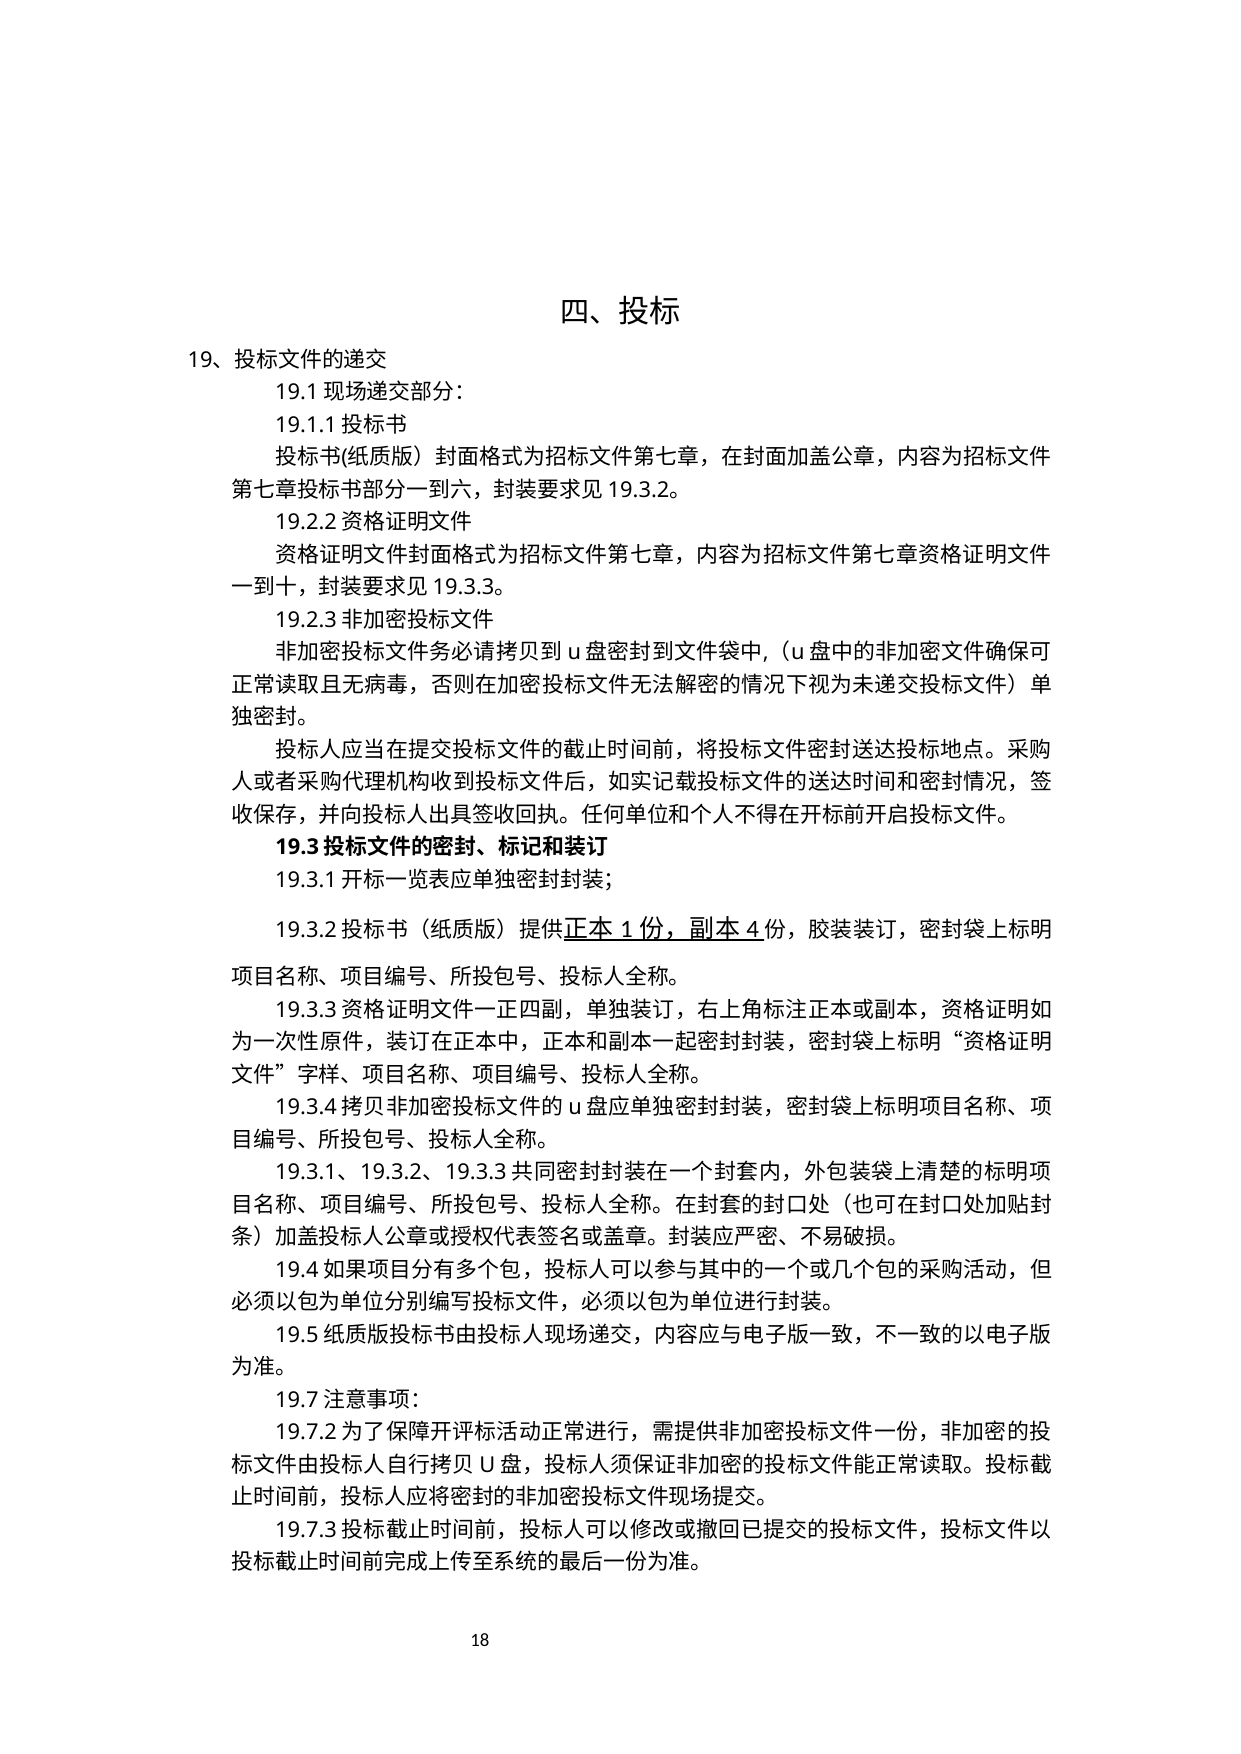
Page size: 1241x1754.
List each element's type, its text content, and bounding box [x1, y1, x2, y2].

text 19、投标文件的递交 [187, 341, 1053, 374]
text 投标人应当在提交投标文件的截止时间前，将投标文件密封送达投标地点。采购人或者采购代理机构收到投标文件后，如实记载投标文件的送达时间和密封情况，签收保存，并向投标人出具签收回执。任何单位和个人不得在开标前开启投标文件。 [231, 731, 1053, 829]
text 19.5纸质版投标书由投标人现场递交，内容应与电子版一致，不一致的以电子版为准。 [231, 1316, 1053, 1381]
text 19.7.3投标截止时间前，投标人可以修改或撤回已提交的投标文件，投标文件以投标截止时间前完成上传至系统的最后一份为准。 [231, 1511, 1053, 1576]
text 19.7.2为了保障开评标活动正常进行，需提供非加密投标文件一份，非加密的投标文件由投标人自行拷贝U盘，投标人须保证非加密的投标文件能正常读取。投标截止时间前，投标人应将密封的非加密投标文件现场提交。 [231, 1414, 1053, 1511]
text 19.1.1投标书 [231, 406, 1053, 439]
text 19.3.4拷贝非加密投标文件的u盘应单独密封封装，密封袋上标明项目名称、项目编号、所投包号、投标人全称。 [231, 1089, 1053, 1154]
text 19.2.3非加密投标文件 [231, 601, 1053, 634]
text 19.3.3资格证明文件一正四副，单独装订，右上角标注正本或副本，资格证明如为一次性原件，装订在正本中，正本和副本一起密封封装，密封袋上标明“资格证明文件”字样、项目名称、项目编号、投标人全称。 [231, 991, 1053, 1089]
text 19.7注意事项： [231, 1381, 1053, 1414]
text 19.1现场递交部分： [231, 374, 1053, 406]
text 19.4如果项目分有多个包，投标人可以参与其中的一个或几个包的采购活动，但必须以包为单位分别编写投标文件，必须以包为单位进行封装。 [231, 1251, 1053, 1316]
text 四、投标 [187, 276, 1053, 341]
text 投标书(纸质版）封面格式为招标文件第七章，在封面加盖公章，内容为招标文件第七章投标书部分一到六，封装要求见19.3.2。 [231, 439, 1053, 504]
text 非加密投标文件务必请拷贝到u盘密封到文件袋中,（u盘中的非加密文件确保可正常读取且无病毒，否则在加密投标文件无法解密的情况下视为未递交投标文件）单独密封。 [231, 634, 1053, 731]
text 19.3.1、19.3.2、19.3.3共同密封封装在一个封套内，外包装袋上清楚的标明项目名称、项目编号、所投包号、投标人全称。在封套的封口处（也可在封口处加贴封条）加盖投标人公章或授权代表签名或盖章。封装应严密、不易破损。 [231, 1154, 1053, 1251]
text 19.3投标文件的密封、标记和装订 [231, 829, 1053, 861]
text 19.3.2投标书（纸质版）提供正本 1 份，副本 4份，胶装装订，密封袋上标明项目名称、项目编号、所投包号、投标人全称。 [231, 894, 1053, 991]
text 资格证明文件封面格式为招标文件第七章，内容为招标文件第七章资格证明文件一到十，封装要求见19.3.3。 [231, 536, 1053, 601]
text 19.2.2资格证明文件 [231, 504, 1053, 536]
text 19.3.1开标一览表应单独密封封装； [231, 861, 1053, 894]
